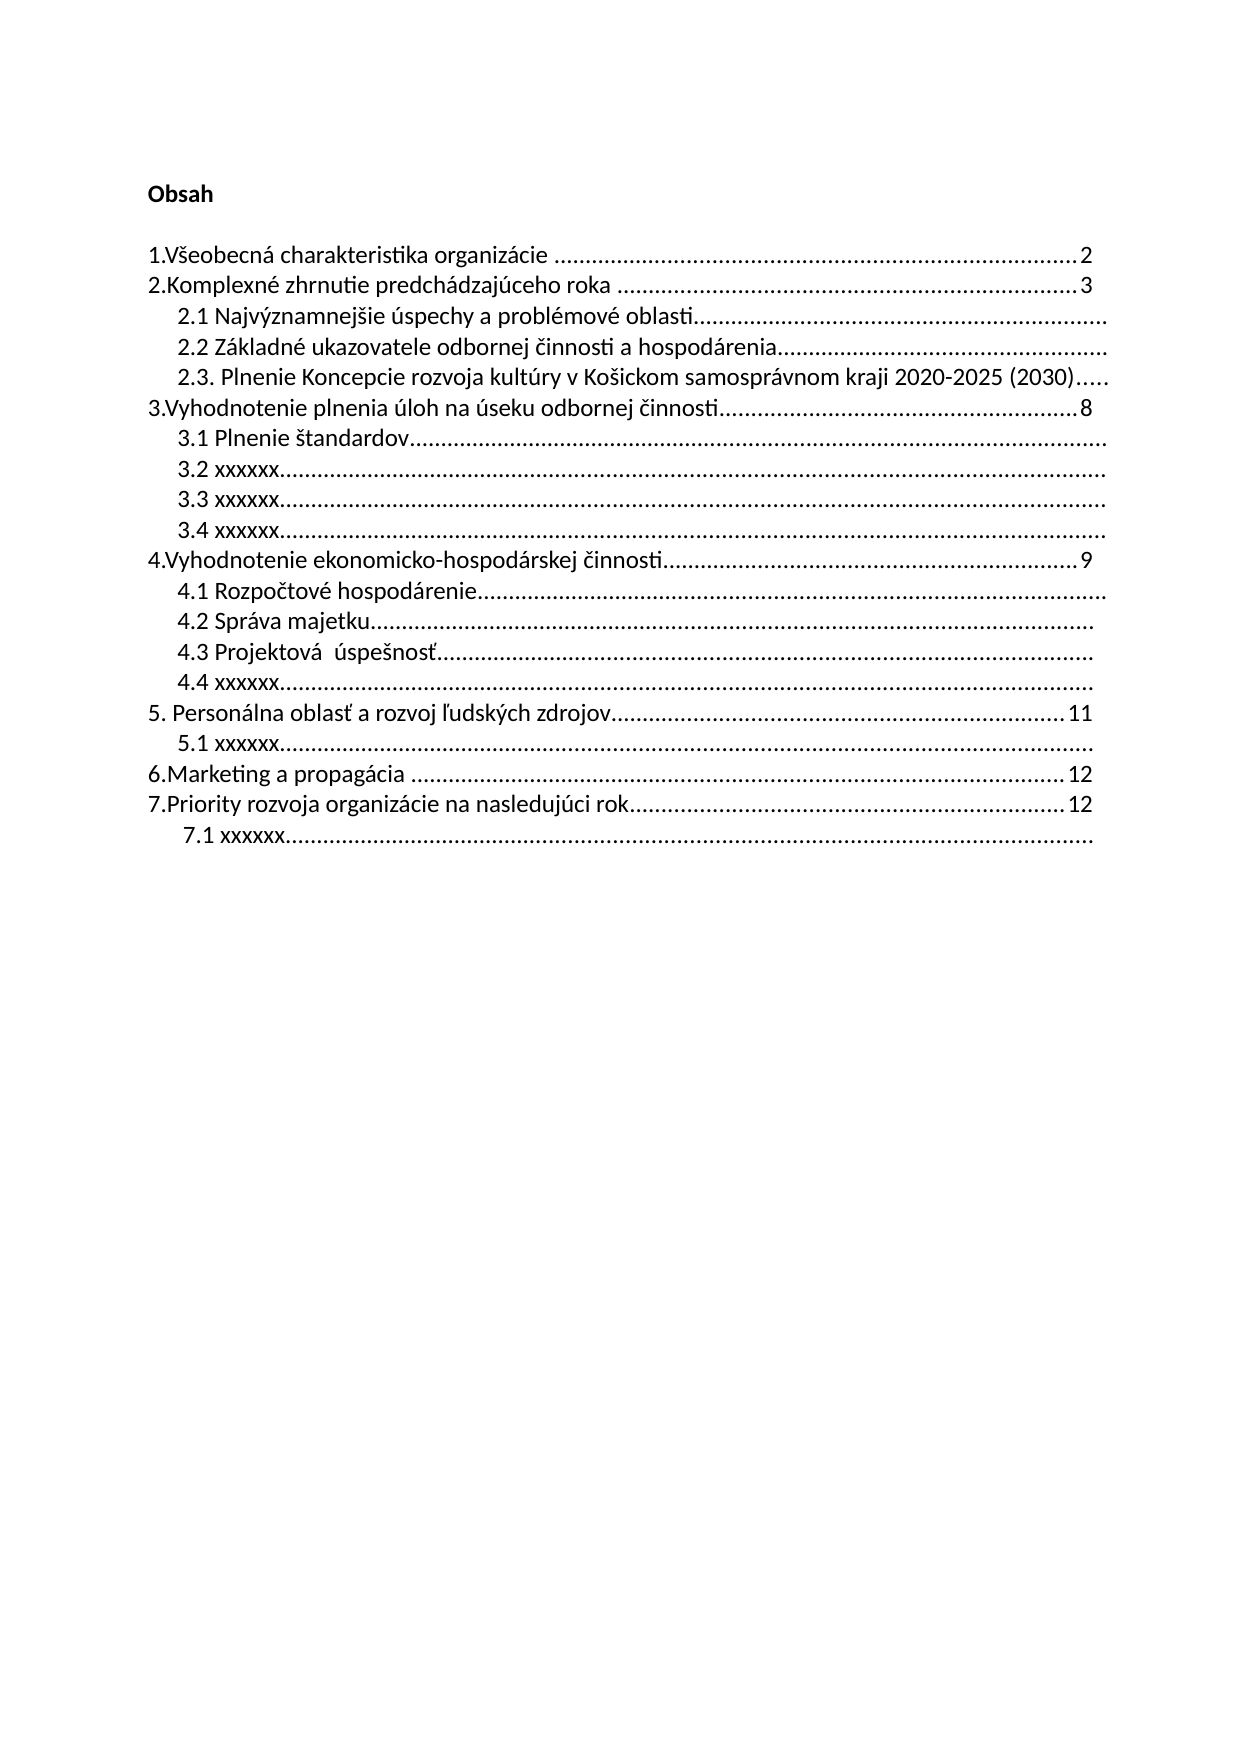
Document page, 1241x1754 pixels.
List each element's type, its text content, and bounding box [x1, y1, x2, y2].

text 4.Vyhodnotenie ekonomicko-hospodárskej činnosti 9 [148, 544, 1093, 575]
text 4.4 xxxxxx 11 [177, 666, 1093, 697]
text 2.3. Plnenie Koncepcie rozvoja kultúry v Košickom samosprávnom kraji 2020-2025 (2030) 6 [177, 361, 1093, 392]
text 4.1 Rozpočtové hospodárenie 9 [177, 575, 1093, 605]
text 2.1 Najvýznamnejšie úspechy a problémové oblasti 3 [177, 300, 1093, 331]
text 5.1 xxxxxx 12 [177, 727, 1093, 758]
text 3.3 xxxxxx 9 [177, 483, 1093, 514]
text 6.Marketing a propagácia 12 [148, 758, 1093, 788]
text 3.2 xxxxxx 9 [177, 453, 1093, 483]
text 4.3 Projektová úspešnosť 11 [177, 636, 1093, 666]
text 3.1 Plnenie štandardov 8 [177, 422, 1093, 453]
text 2.2 Základné ukazovatele odbornej činnosti a hospodárenia 4 [177, 331, 1093, 361]
text 3.Vyhodnotenie plnenia úloh na úseku odbornej činnosti 8 [148, 392, 1093, 422]
text 7.1 xxxxxx 12 [177, 819, 1093, 849]
text 1.Všeobecná charakteristika organizácie 2 [148, 239, 1093, 270]
text Obsah [148, 178, 1093, 209]
text 7.Priority rozvoja organizácie na nasledujúci rok 12 [148, 788, 1093, 819]
text 5. Personálna oblasť a rozvoj ľudských zdrojov 11 [148, 697, 1093, 727]
text 4.2 Správa majetku 10 [177, 605, 1093, 636]
text 3.4 xxxxxx 9 [177, 514, 1093, 544]
text 2.Komplexné zhrnutie predchádzajúceho roka 3 [148, 270, 1093, 300]
